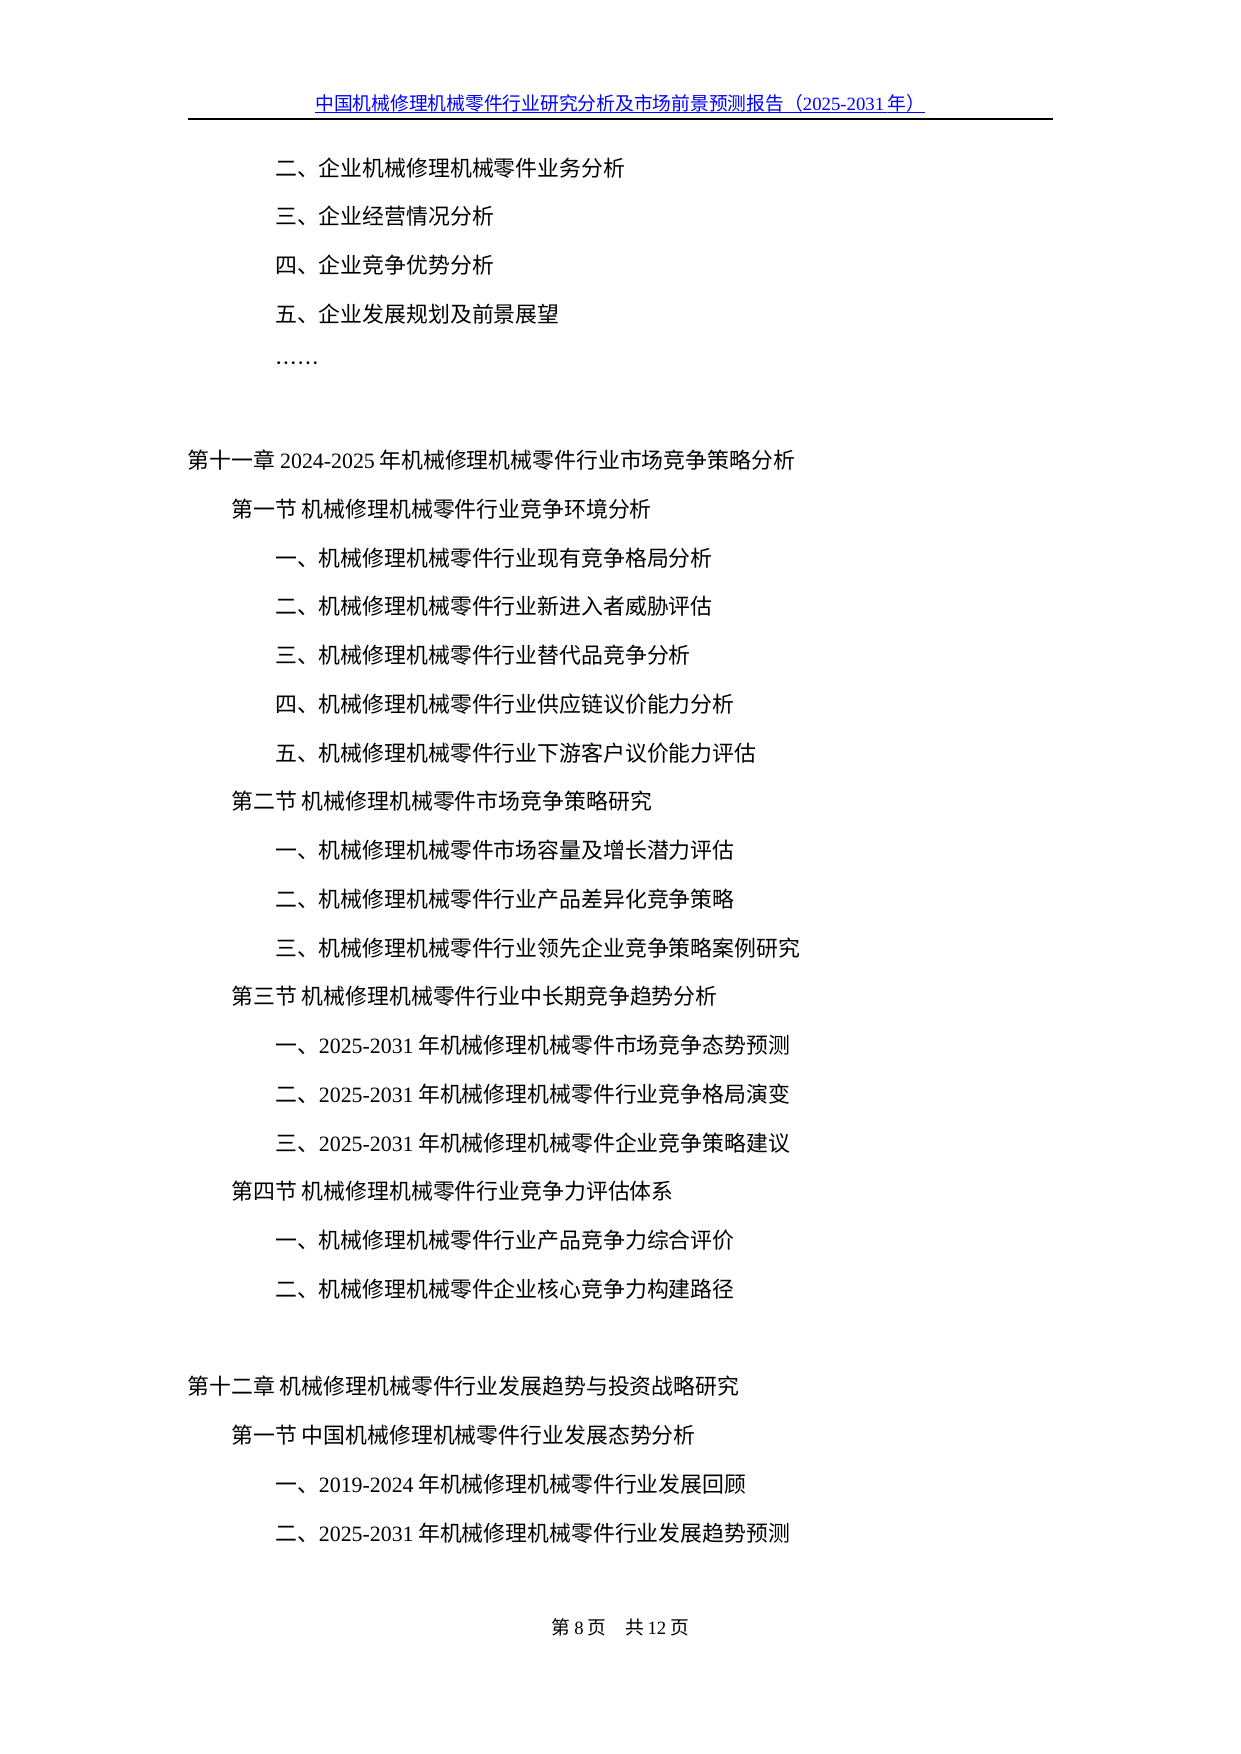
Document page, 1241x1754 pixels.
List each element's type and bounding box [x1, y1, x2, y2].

text [187, 150, 1053, 1548]
